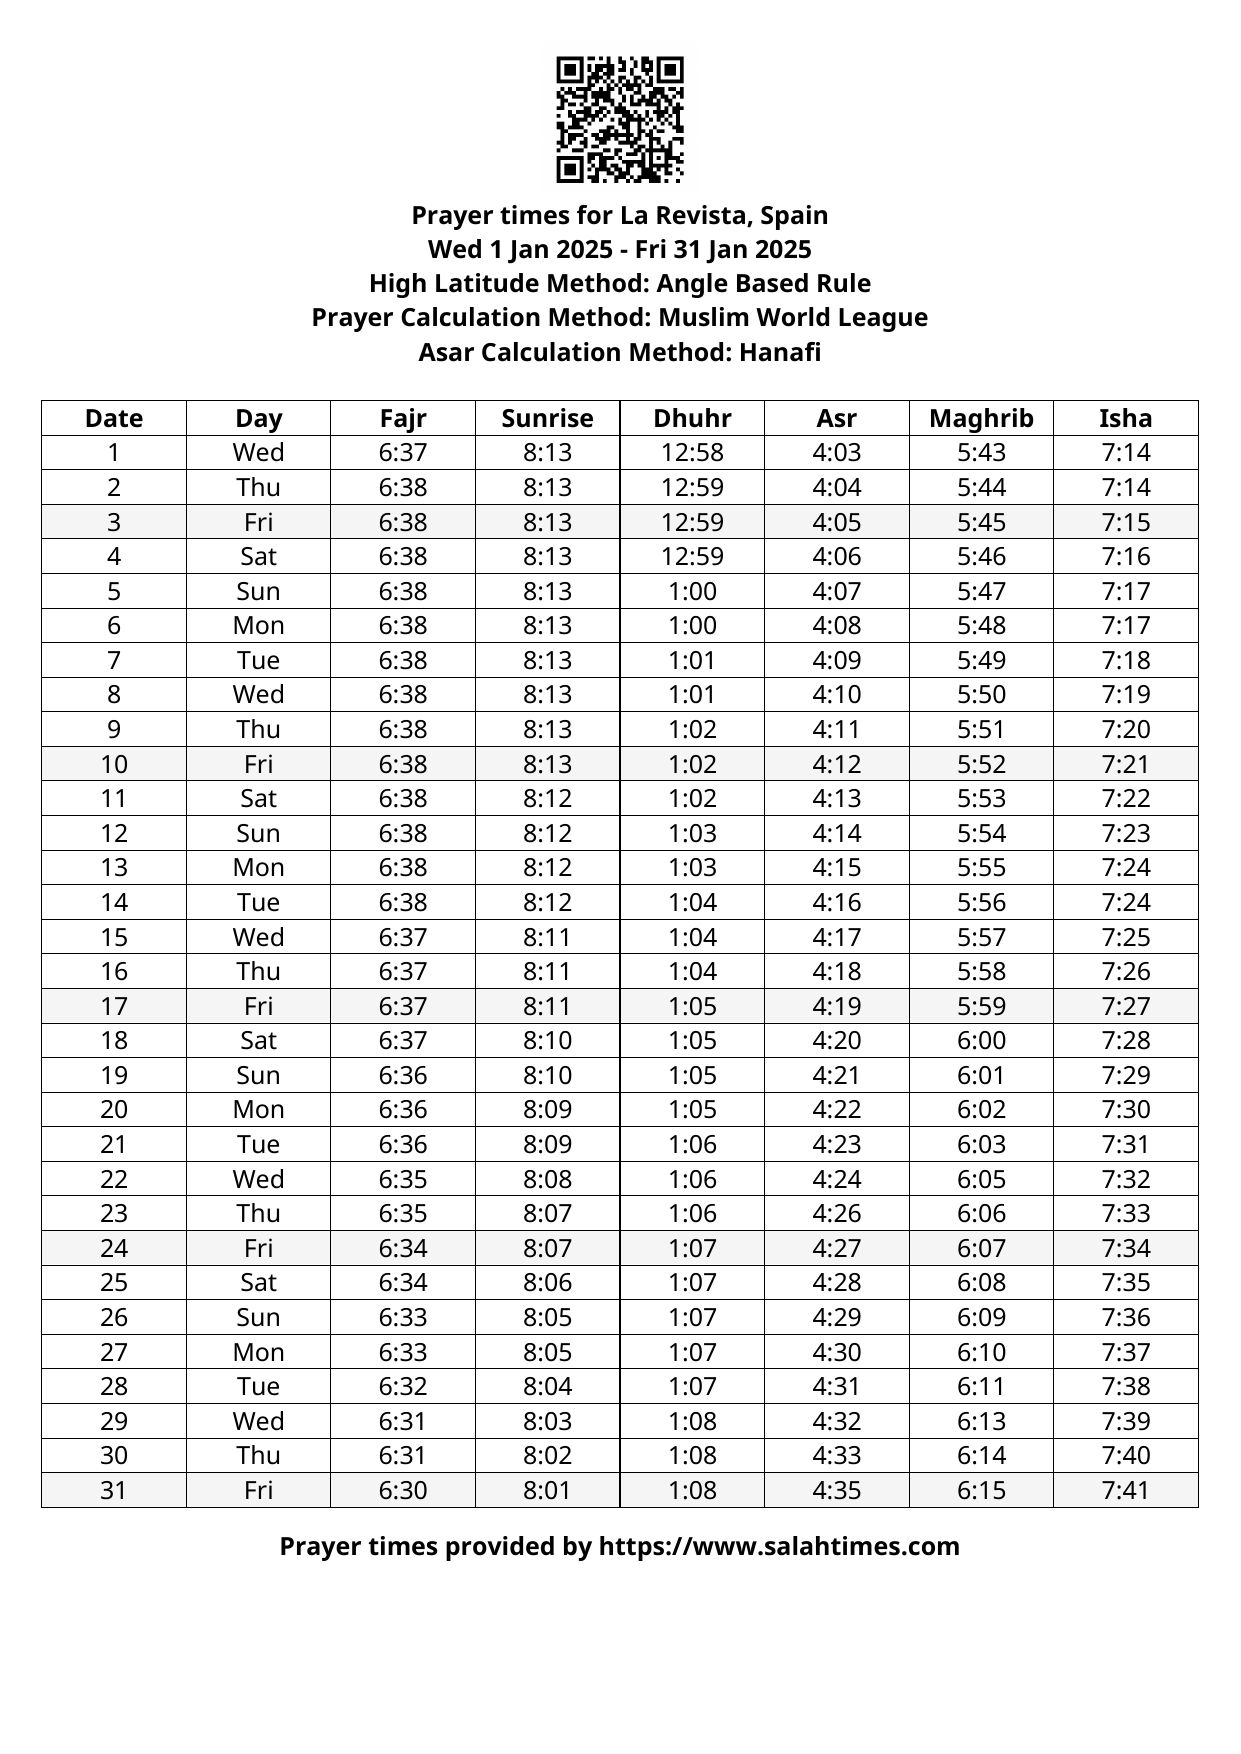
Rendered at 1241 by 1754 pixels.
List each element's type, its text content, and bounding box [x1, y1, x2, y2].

table_header Asr [765, 401, 909, 434]
table_cell 20 [42, 1093, 186, 1126]
table_cell 4:27 [765, 1231, 909, 1264]
table_cell 12 [42, 816, 186, 849]
table_cell 7:16 [1054, 539, 1198, 573]
text Wed 1 Jan 2025 - Fri 31 Jan 2025 [42, 232, 1198, 266]
table_cell 27 [42, 1335, 186, 1368]
table_cell 4:21 [765, 1058, 909, 1092]
table_cell 6:11 [910, 1369, 1053, 1403]
table_cell 3 [42, 505, 186, 538]
table_cell 8:12 [476, 816, 619, 849]
text Prayer times provided by https://www.salahtimes.com [42, 1528, 1198, 1563]
table_cell 8:10 [476, 1024, 619, 1057]
table_cell 1:06 [621, 1196, 764, 1230]
table_cell 4:03 [765, 436, 909, 469]
table_cell 4:20 [765, 1024, 909, 1057]
table_cell 4:04 [765, 470, 909, 504]
table_cell 8:04 [476, 1369, 619, 1403]
table_cell 1:00 [621, 574, 764, 607]
table_cell 8:07 [476, 1196, 619, 1230]
table_cell 7:33 [1054, 1196, 1198, 1230]
table_cell Wed [187, 436, 330, 469]
table_cell 1:03 [621, 851, 764, 884]
table_cell 8:08 [476, 1162, 619, 1195]
table_cell 7:39 [1054, 1404, 1198, 1437]
table_cell 1:03 [621, 816, 764, 849]
table_cell 6:09 [910, 1300, 1053, 1334]
table_cell 1:01 [621, 678, 764, 711]
table_cell 5 [42, 574, 186, 607]
table_cell 8:05 [476, 1335, 619, 1368]
table_cell 1:07 [621, 1231, 764, 1264]
table_cell 6 [42, 609, 186, 642]
table_cell Wed [187, 1162, 330, 1195]
table_cell 7:38 [1054, 1369, 1198, 1403]
table_header Maghrib [910, 401, 1053, 434]
table_cell 19 [42, 1058, 186, 1092]
table_cell Tue [187, 1369, 330, 1403]
table_cell 29 [42, 1404, 186, 1437]
table_cell 8:13 [476, 436, 619, 469]
table_cell 6:01 [910, 1058, 1053, 1092]
table_cell 7:26 [1054, 954, 1198, 988]
table_cell 6:33 [331, 1335, 475, 1368]
table_cell Mon [187, 1335, 330, 1368]
table_cell 8:12 [476, 885, 619, 919]
table_cell 7 [42, 643, 186, 677]
table_cell Fri [187, 1473, 330, 1507]
table_cell 4:16 [765, 885, 909, 919]
table_cell 6:38 [331, 470, 475, 504]
table_cell 4:10 [765, 678, 909, 711]
table_cell 6:31 [331, 1404, 475, 1437]
table_cell Sat [187, 1024, 330, 1057]
table_cell 4:31 [765, 1369, 909, 1403]
table_cell 1:02 [621, 712, 764, 746]
table_cell Wed [187, 1404, 330, 1437]
table_cell 1:06 [621, 1127, 764, 1161]
table_cell 6:38 [331, 747, 475, 780]
picture [542, 41, 699, 198]
table_cell 1:05 [621, 1058, 764, 1092]
table_cell 4:33 [765, 1439, 909, 1472]
table_cell Sat [187, 1266, 330, 1299]
table_cell Mon [187, 851, 330, 884]
table_cell 4:12 [765, 747, 909, 780]
table_header Isha [1054, 401, 1198, 434]
table_cell 4:28 [765, 1266, 909, 1299]
table_cell 6:13 [910, 1404, 1053, 1437]
table_cell 7:34 [1054, 1231, 1198, 1264]
table_cell 31 [42, 1473, 186, 1507]
table_cell 6:38 [331, 781, 475, 815]
table_cell 4:06 [765, 539, 909, 573]
table_cell 12:59 [621, 539, 764, 573]
table_cell 4:29 [765, 1300, 909, 1334]
table_cell Sun [187, 816, 330, 849]
table_cell 8:13 [476, 643, 619, 677]
table_cell Sun [187, 574, 330, 607]
table_cell 6:03 [910, 1127, 1053, 1161]
table_header Date [42, 401, 186, 434]
table_cell 5:44 [910, 470, 1053, 504]
table_cell 5:54 [910, 816, 1053, 849]
table_cell 7:14 [1054, 470, 1198, 504]
table_cell 7:18 [1054, 643, 1198, 677]
table_cell 14 [42, 885, 186, 919]
table_cell 7:21 [1054, 747, 1198, 780]
table_cell 5:58 [910, 954, 1053, 988]
table_header Day [187, 401, 330, 434]
table_cell 21 [42, 1127, 186, 1161]
table_cell Tue [187, 643, 330, 677]
table_cell 12:59 [621, 505, 764, 538]
table_cell 1 [42, 436, 186, 469]
table_cell 1:01 [621, 643, 764, 677]
table_cell 4:22 [765, 1093, 909, 1126]
table_cell Fri [187, 1231, 330, 1264]
table_cell 8:13 [476, 505, 619, 538]
table_cell 17 [42, 989, 186, 1022]
table_cell Thu [187, 954, 330, 988]
table_cell 6:37 [331, 989, 475, 1022]
table_cell 6:33 [331, 1300, 475, 1334]
table_cell 6:07 [910, 1231, 1053, 1264]
table_cell 6:30 [331, 1473, 475, 1507]
table_cell 8:11 [476, 989, 619, 1022]
table_cell 4:18 [765, 954, 909, 988]
table_cell 12:59 [621, 470, 764, 504]
table_cell 7:23 [1054, 816, 1198, 849]
table_cell 8:12 [476, 851, 619, 884]
table_cell 1:08 [621, 1439, 764, 1472]
table_cell 5:56 [910, 885, 1053, 919]
table_cell 1:07 [621, 1335, 764, 1368]
table_cell 8 [42, 678, 186, 711]
table_cell 6:05 [910, 1162, 1053, 1195]
table_cell 8:13 [476, 678, 619, 711]
table_cell Thu [187, 1439, 330, 1472]
table_cell 5:49 [910, 643, 1053, 677]
table_cell 4:19 [765, 989, 909, 1022]
table_cell Thu [187, 712, 330, 746]
table_cell Fri [187, 747, 330, 780]
table_cell 6:38 [331, 574, 475, 607]
table_cell 18 [42, 1024, 186, 1057]
table_header Fajr [331, 401, 475, 434]
table_cell 7:41 [1054, 1473, 1198, 1507]
table_cell 1:00 [621, 609, 764, 642]
table_cell 8:12 [476, 781, 619, 815]
table_cell 13 [42, 851, 186, 884]
table_cell 6:34 [331, 1266, 475, 1299]
text Prayer Calculation Method: Muslim World League [42, 300, 1198, 334]
table_cell 5:55 [910, 851, 1053, 884]
table_header Sunrise [476, 401, 619, 434]
table_cell 8:13 [476, 609, 619, 642]
table_cell 16 [42, 954, 186, 988]
table_cell 4:14 [765, 816, 909, 849]
table_cell 6:38 [331, 505, 475, 538]
table_cell 1:08 [621, 1473, 764, 1507]
table_cell 7:24 [1054, 851, 1198, 884]
table_cell 6:37 [331, 1024, 475, 1057]
table_cell 5:48 [910, 609, 1053, 642]
table_cell 8:02 [476, 1439, 619, 1472]
table_cell 5:51 [910, 712, 1053, 746]
table_cell Wed [187, 920, 330, 953]
table_cell 8:03 [476, 1404, 619, 1437]
table_cell 6:35 [331, 1162, 475, 1195]
table_cell Sun [187, 1300, 330, 1334]
table_cell 6:38 [331, 539, 475, 573]
table_cell 8:11 [476, 954, 619, 988]
table_cell 1:07 [621, 1369, 764, 1403]
table_cell Thu [187, 470, 330, 504]
table_cell 8:09 [476, 1127, 619, 1161]
table_cell 4:15 [765, 851, 909, 884]
table_cell 4:11 [765, 712, 909, 746]
table_cell 4:09 [765, 643, 909, 677]
table_cell 6:38 [331, 712, 475, 746]
table_cell 7:27 [1054, 989, 1198, 1022]
table_cell 7:29 [1054, 1058, 1198, 1092]
table_cell 6:10 [910, 1335, 1053, 1368]
table_cell 8:09 [476, 1093, 619, 1126]
table_cell 4:07 [765, 574, 909, 607]
table_cell 1:08 [621, 1404, 764, 1437]
text Prayer times for La Revista, Spain [42, 198, 1198, 232]
table_cell 6:02 [910, 1093, 1053, 1126]
table_cell 7:24 [1054, 885, 1198, 919]
table_cell Tue [187, 885, 330, 919]
table_cell 6:38 [331, 885, 475, 919]
table_cell 6:36 [331, 1127, 475, 1161]
table_cell 9 [42, 712, 186, 746]
table_cell 7:17 [1054, 574, 1198, 607]
table_cell Sat [187, 781, 330, 815]
table_cell 8:06 [476, 1266, 619, 1299]
table_cell 6:37 [331, 954, 475, 988]
table_cell Tue [187, 1127, 330, 1161]
table_cell 7:35 [1054, 1266, 1198, 1299]
table_cell 5:45 [910, 505, 1053, 538]
table_cell 8:13 [476, 470, 619, 504]
table_cell 28 [42, 1369, 186, 1403]
table_cell 6:15 [910, 1473, 1053, 1507]
table_cell 7:31 [1054, 1127, 1198, 1161]
table_cell 4:05 [765, 505, 909, 538]
table_cell 1:04 [621, 954, 764, 988]
table_cell 4:30 [765, 1335, 909, 1368]
table_cell 4:32 [765, 1404, 909, 1437]
table_cell 7:17 [1054, 609, 1198, 642]
table_cell 7:19 [1054, 678, 1198, 711]
table_cell 4:26 [765, 1196, 909, 1230]
table_cell 15 [42, 920, 186, 953]
table_cell Sat [187, 539, 330, 573]
text Asar Calculation Method: Hanafi [42, 334, 1198, 368]
table_cell 4:24 [765, 1162, 909, 1195]
table_cell 6:38 [331, 816, 475, 849]
table_cell 5:46 [910, 539, 1053, 573]
table_cell 1:07 [621, 1266, 764, 1299]
table_cell 1:06 [621, 1162, 764, 1195]
table_cell 8:07 [476, 1231, 619, 1264]
table_cell 6:34 [331, 1231, 475, 1264]
table_cell 4 [42, 539, 186, 573]
table_cell 26 [42, 1300, 186, 1334]
table_cell 8:13 [476, 747, 619, 780]
table_cell 7:15 [1054, 505, 1198, 538]
table_cell 23 [42, 1196, 186, 1230]
table_cell 1:05 [621, 989, 764, 1022]
table_cell 8:05 [476, 1300, 619, 1334]
table_cell 5:50 [910, 678, 1053, 711]
table_cell 5:52 [910, 747, 1053, 780]
table_cell 7:32 [1054, 1162, 1198, 1195]
table_cell 8:10 [476, 1058, 619, 1092]
table_cell 7:37 [1054, 1335, 1198, 1368]
table_cell 5:47 [910, 574, 1053, 607]
table_cell 22 [42, 1162, 186, 1195]
table_cell 5:43 [910, 436, 1053, 469]
table_cell 6:36 [331, 1058, 475, 1092]
table_cell 7:40 [1054, 1439, 1198, 1472]
table_cell 6:06 [910, 1196, 1053, 1230]
table_cell 12:58 [621, 436, 764, 469]
table_cell 7:30 [1054, 1093, 1198, 1126]
table_cell 2 [42, 470, 186, 504]
table_cell 6:14 [910, 1439, 1053, 1472]
table_cell 6:08 [910, 1266, 1053, 1299]
table_cell 7:22 [1054, 781, 1198, 815]
table_cell Fri [187, 505, 330, 538]
table_header Dhuhr [621, 401, 764, 434]
table_cell 6:35 [331, 1196, 475, 1230]
table_cell 6:38 [331, 643, 475, 677]
table_cell 5:53 [910, 781, 1053, 815]
table_cell Fri [187, 989, 330, 1022]
table_cell Thu [187, 1196, 330, 1230]
table_cell 7:14 [1054, 436, 1198, 469]
table_cell 4:13 [765, 781, 909, 815]
table_cell 7:36 [1054, 1300, 1198, 1334]
table_cell Sun [187, 1058, 330, 1092]
table_cell 10 [42, 747, 186, 780]
table_cell Wed [187, 678, 330, 711]
table_cell 6:32 [331, 1369, 475, 1403]
table_cell 6:37 [331, 436, 475, 469]
table_cell Mon [187, 609, 330, 642]
table_cell 5:59 [910, 989, 1053, 1022]
text High Latitude Method: Angle Based Rule [42, 266, 1198, 300]
table_cell Mon [187, 1093, 330, 1126]
table_cell 5:57 [910, 920, 1053, 953]
table_cell 24 [42, 1231, 186, 1264]
table_cell 8:13 [476, 539, 619, 573]
table_cell 4:35 [765, 1473, 909, 1507]
table_cell 7:25 [1054, 920, 1198, 953]
table_cell 4:23 [765, 1127, 909, 1161]
table_cell 6:36 [331, 1093, 475, 1126]
table_cell 4:08 [765, 609, 909, 642]
table_cell 6:37 [331, 920, 475, 953]
table_cell 1:04 [621, 920, 764, 953]
table_cell 8:11 [476, 920, 619, 953]
table_cell 1:02 [621, 781, 764, 815]
table_cell 6:38 [331, 609, 475, 642]
table_cell 6:38 [331, 678, 475, 711]
table_cell 6:31 [331, 1439, 475, 1472]
table_cell 1:04 [621, 885, 764, 919]
table_cell 8:01 [476, 1473, 619, 1507]
table_cell 1:07 [621, 1300, 764, 1334]
table_cell 7:28 [1054, 1024, 1198, 1057]
table_cell 1:05 [621, 1093, 764, 1126]
table_cell 30 [42, 1439, 186, 1472]
table_cell 1:05 [621, 1024, 764, 1057]
table_cell 25 [42, 1266, 186, 1299]
table_cell 1:02 [621, 747, 764, 780]
table_cell 8:13 [476, 574, 619, 607]
table_cell 4:17 [765, 920, 909, 953]
table_cell 11 [42, 781, 186, 815]
table_cell 8:13 [476, 712, 619, 746]
table_cell 7:20 [1054, 712, 1198, 746]
table_cell 6:00 [910, 1024, 1053, 1057]
table_cell 6:38 [331, 851, 475, 884]
